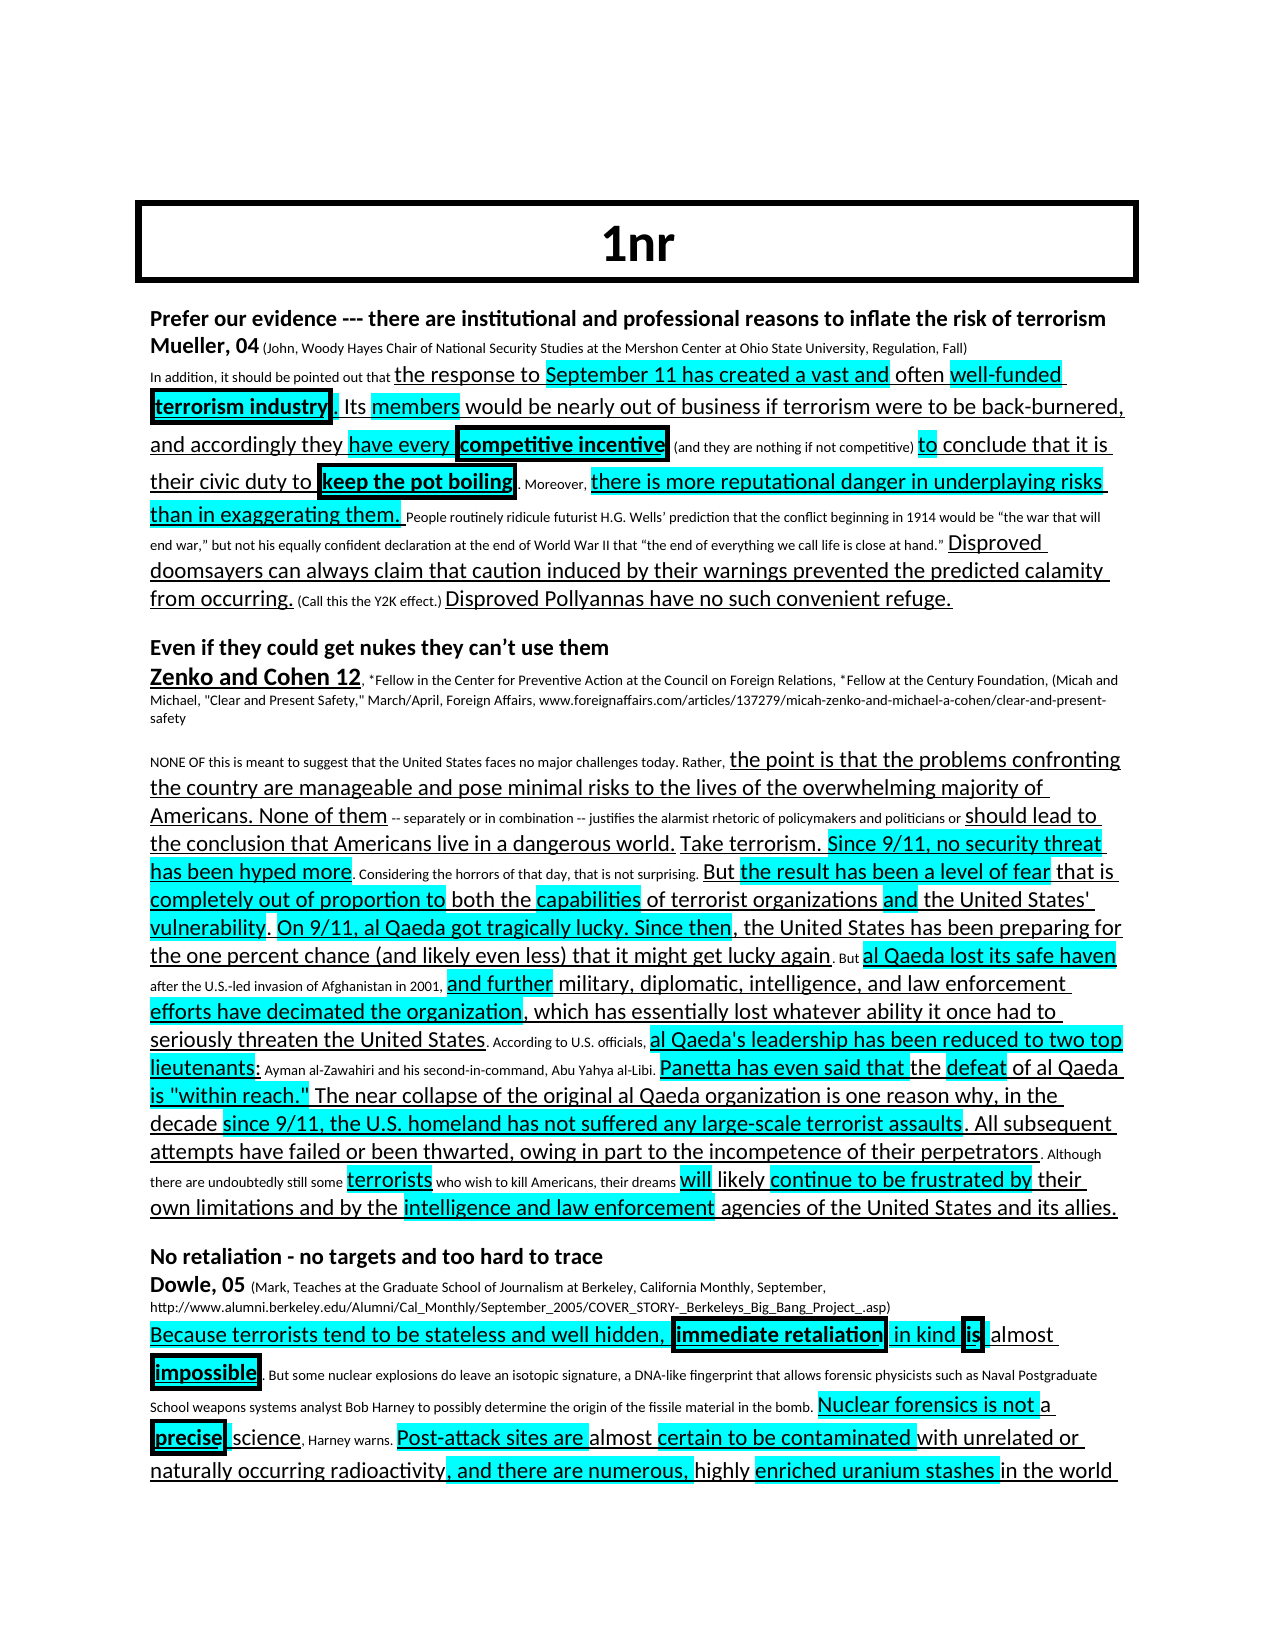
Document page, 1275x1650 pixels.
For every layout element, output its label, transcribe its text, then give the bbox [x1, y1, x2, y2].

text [150, 1316, 1125, 1484]
subtitle Even if they could get nukes they can’t use them [150, 633, 1125, 661]
text NONE OF this is meant to suggest that the United States faces no major challenges today. Rather, the point is that the problems confronting the country are manageable and pose minimal risks to the lives of the overwhelming majority of Americans. None of them -- separately or in combination -- justifies the alarmist rhetoric of policymakers and politicians or should lead to the conclusion that Americans live in a dangerous world. Take terrorism. Since 9/11, no security threat has been hyped more. Considering the horrors of that day, that is not surprising. But the result has been a level of fear that is completely out of proportion to both the capabilities of terrorist organizations and the United States' vulnerability. On 9/11, al Qaeda got tragically lucky. Since then, the United States has been preparing for the one percent chance (and likely even less) that it might get lucky again. But al Qaeda lost its safe haven after the U.S.-led invasion of Afghanistan in 2001, and further military, diplomatic, intelligence, and law enforcement efforts have decimated the organization, which has essentially lost whatever ability it once had to seriously threaten the United States. According to U.S. officials, al Qaeda's leadership has been reduced to two top lieutenants: Ayman al-Zawahiri and his second-in-command, Abu Yahya al-Libi. Panetta has even said that the defeat of al Qaeda is "within reach." The near collapse of the original al Qaeda organization is one reason why, in the decade since 9/11, the U.S. homeland has not suffered any large-scale terrorist assaults. All subsequent attempts have failed or been thwarted, owing in part to the incompetence of their perpetrators. Although there are undoubtedly still some terrorists who wish to kill Americans, their dreams will likely continue to be frustrated by their own limitations and by the intelligence and law enforcement agencies of the United States and its allies. [150, 745, 1125, 1221]
subtitle 1nr [142, 206, 1133, 277]
text In addition, it should be pointed out that the response to September 11 has created a vast and often well-funded terrorism industry. Its members would be nearly out of business if terrorism were to be back-burnered, and accordingly they have every competitive incentive (and they are nothing if not competitive) to conclude that it is their civic duty to keep the pot boiling. Moreover, there is more reputational danger in underplaying risks than in exaggerating them. People routinely ridicule futurist H.G. Wells’ prediction that the conflict beginning in 1914 would be “the war that will end war,” but not his equally confident declaration at the end of World War II that “the end of everything we call life is close at hand.” Disproved doomsayers can always claim that caution induced by their warnings prevented the predicted calamity from occurring. (Call this the Y2K effect.) Disproved Pollyannas have no such convenient refuge. [150, 418, 1125, 612]
subtitle Prefer our evidence --- there are institutional and professional reasons to inflate the risk of terrorism [150, 304, 1125, 332]
text Dowle, 05 (Mark, Teaches at the Graduate School of Journalism at Berkeley, California Monthly, September, http://www.alumni.berkeley.edu/Alumni/Cal_Monthly/September_2005/COVER_STORY-_Berkeleys_Big_Bang_Project_.asp) [150, 1270, 1125, 1316]
subtitle No retaliation - no targets and too hard to trace [150, 1242, 1125, 1270]
text Mueller, 04 (John, Woody Hayes Chair of National Security Studies at the Mershon Center at Ohio State University, Regulation, Fall) [150, 332, 1125, 360]
text Zenko and Cohen 12, *Fellow in the Center for Preventive Action at the Council on Foreign Relations, *Fellow at the Century Foundation, (Micah and Michael, "Clear and Present Safety," March/April, Foreign Affairs, www.foreignaffairs.com/articles/137279/micah-zenko-and-michael-a-cohen/clear-and-present-safety [150, 661, 1125, 727]
